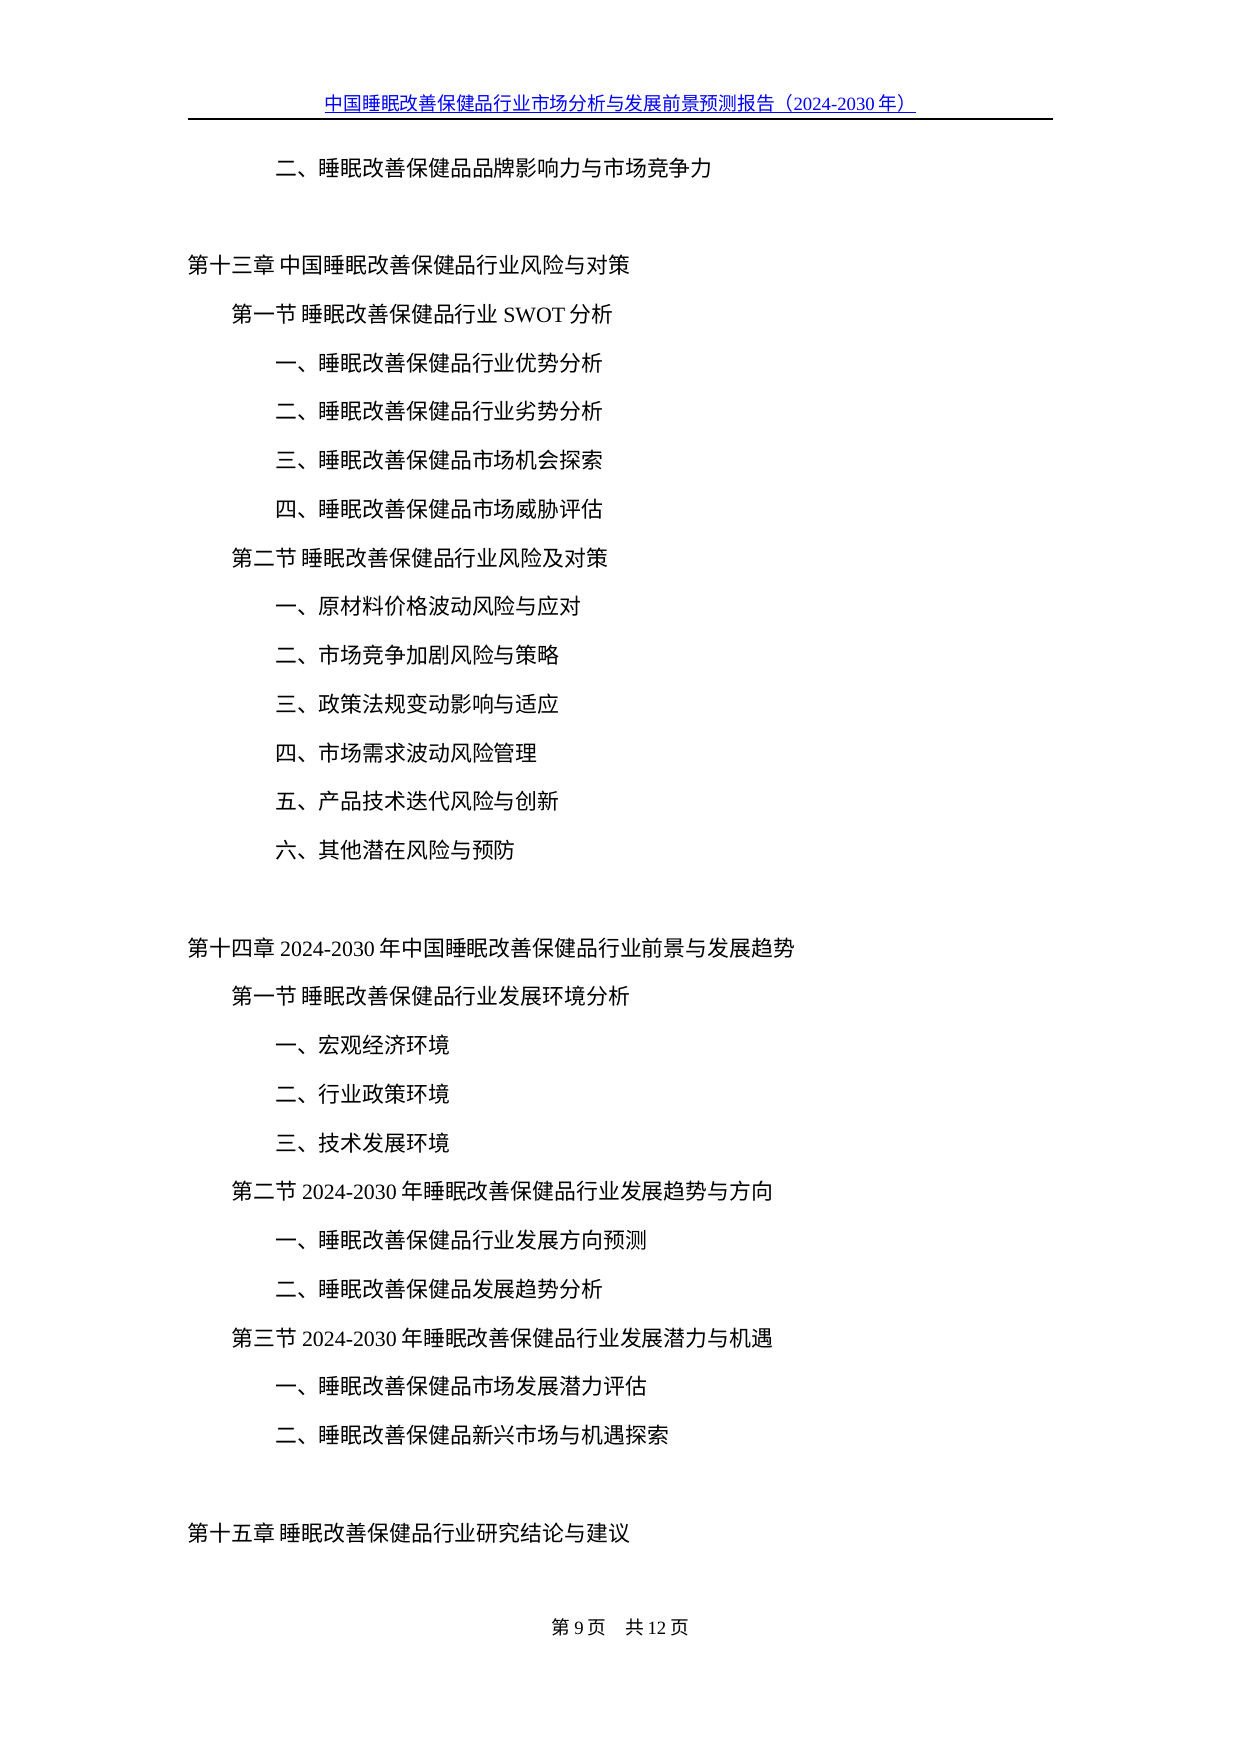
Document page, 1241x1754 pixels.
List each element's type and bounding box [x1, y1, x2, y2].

text [187, 150, 1053, 1548]
